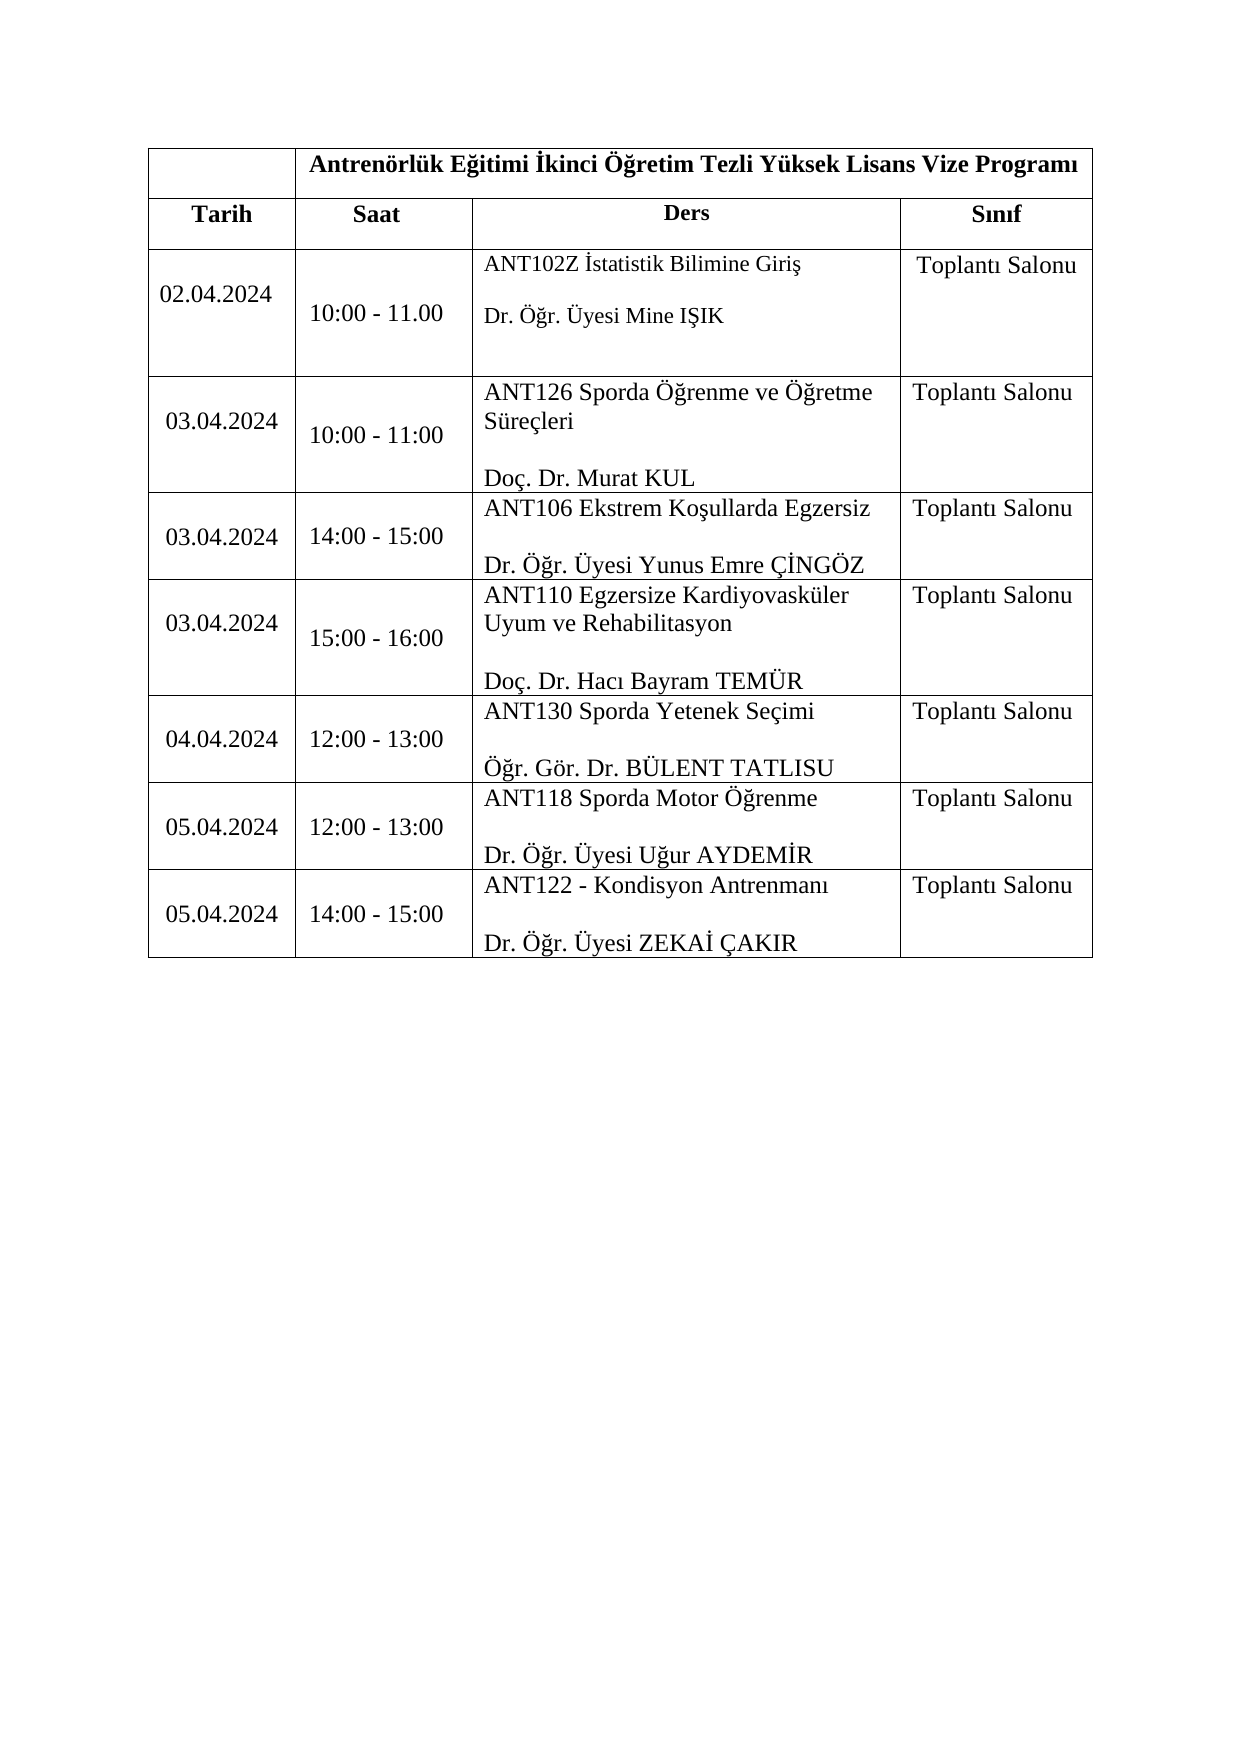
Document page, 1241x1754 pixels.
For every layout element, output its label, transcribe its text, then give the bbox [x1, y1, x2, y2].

table_cell Toplantı Salonu [901, 250, 1092, 376]
table_cell 14:00 - 15:00 [296, 493, 472, 579]
table_cell 14:00 - 15:00 [296, 870, 472, 957]
table_cell 15:00 - 16:00 [296, 580, 472, 695]
table_cell Sınıf [901, 199, 1092, 249]
table_cell Toplantı Salonu [901, 696, 1092, 782]
table_cell ANT102Z İstatistik Bilimine Giriş Dr. Öğr. Üyesi Mine IŞIK [473, 250, 900, 376]
table_cell 03.04.2024 [149, 493, 295, 579]
table_cell 12:00 - 13:00 [296, 696, 472, 782]
table_cell Toplantı Salonu [901, 783, 1092, 869]
table_cell ANT110 Egzersize Kardiyovasküler Uyum ve Rehabilitasyon Doç. Dr. Hacı Bayram TEMÜR [473, 580, 900, 695]
table_cell Tarih [149, 199, 295, 249]
table_cell 10:00 - 11:00 [296, 377, 472, 492]
table_cell 05.04.2024 [149, 870, 295, 957]
table_cell ANT118 Sporda Motor Öğrenme Dr. Öğr. Üyesi Uğur AYDEMİR [473, 783, 900, 869]
table_cell Toplantı Salonu [901, 493, 1092, 579]
table_cell Toplantı Salonu [901, 870, 1092, 957]
table_header [149, 149, 295, 198]
table_cell ANT126 Sporda Öğrenme ve Öğretme Süreçleri Doç. Dr. Murat KUL [473, 377, 900, 492]
table_cell 03.04.2024 [149, 377, 295, 492]
table_cell Toplantı Salonu [901, 580, 1092, 695]
table_cell ANT122 - Kondisyon Antrenmanı Dr. Öğr. Üyesi ZEKAİ ÇAKIR [473, 870, 900, 957]
table_header Antrenörlük Eğitimi İkinci Öğretim Tezli Yüksek Lisans Vize Programı [296, 149, 1092, 198]
table_cell ANT106 Ekstrem Koşullarda Egzersiz Dr. Öğr. Üyesi Yunus Emre ÇİNGÖZ [473, 493, 900, 579]
table_cell ANT130 Sporda Yetenek Seçimi Öğr. Gör. Dr. BÜLENT TATLISU [473, 696, 900, 782]
table_cell Saat [296, 199, 472, 249]
table_cell Toplantı Salonu [901, 377, 1092, 492]
table_cell 12:00 - 13:00 [296, 783, 472, 869]
table_cell Ders [473, 199, 900, 249]
table_cell 02.04.2024 [149, 250, 295, 376]
table_cell 10:00 - 11.00 [296, 250, 472, 376]
table_cell 05.04.2024 [149, 783, 295, 869]
table_cell 04.04.2024 [149, 696, 295, 782]
table_cell 03.04.2024 [149, 580, 295, 695]
